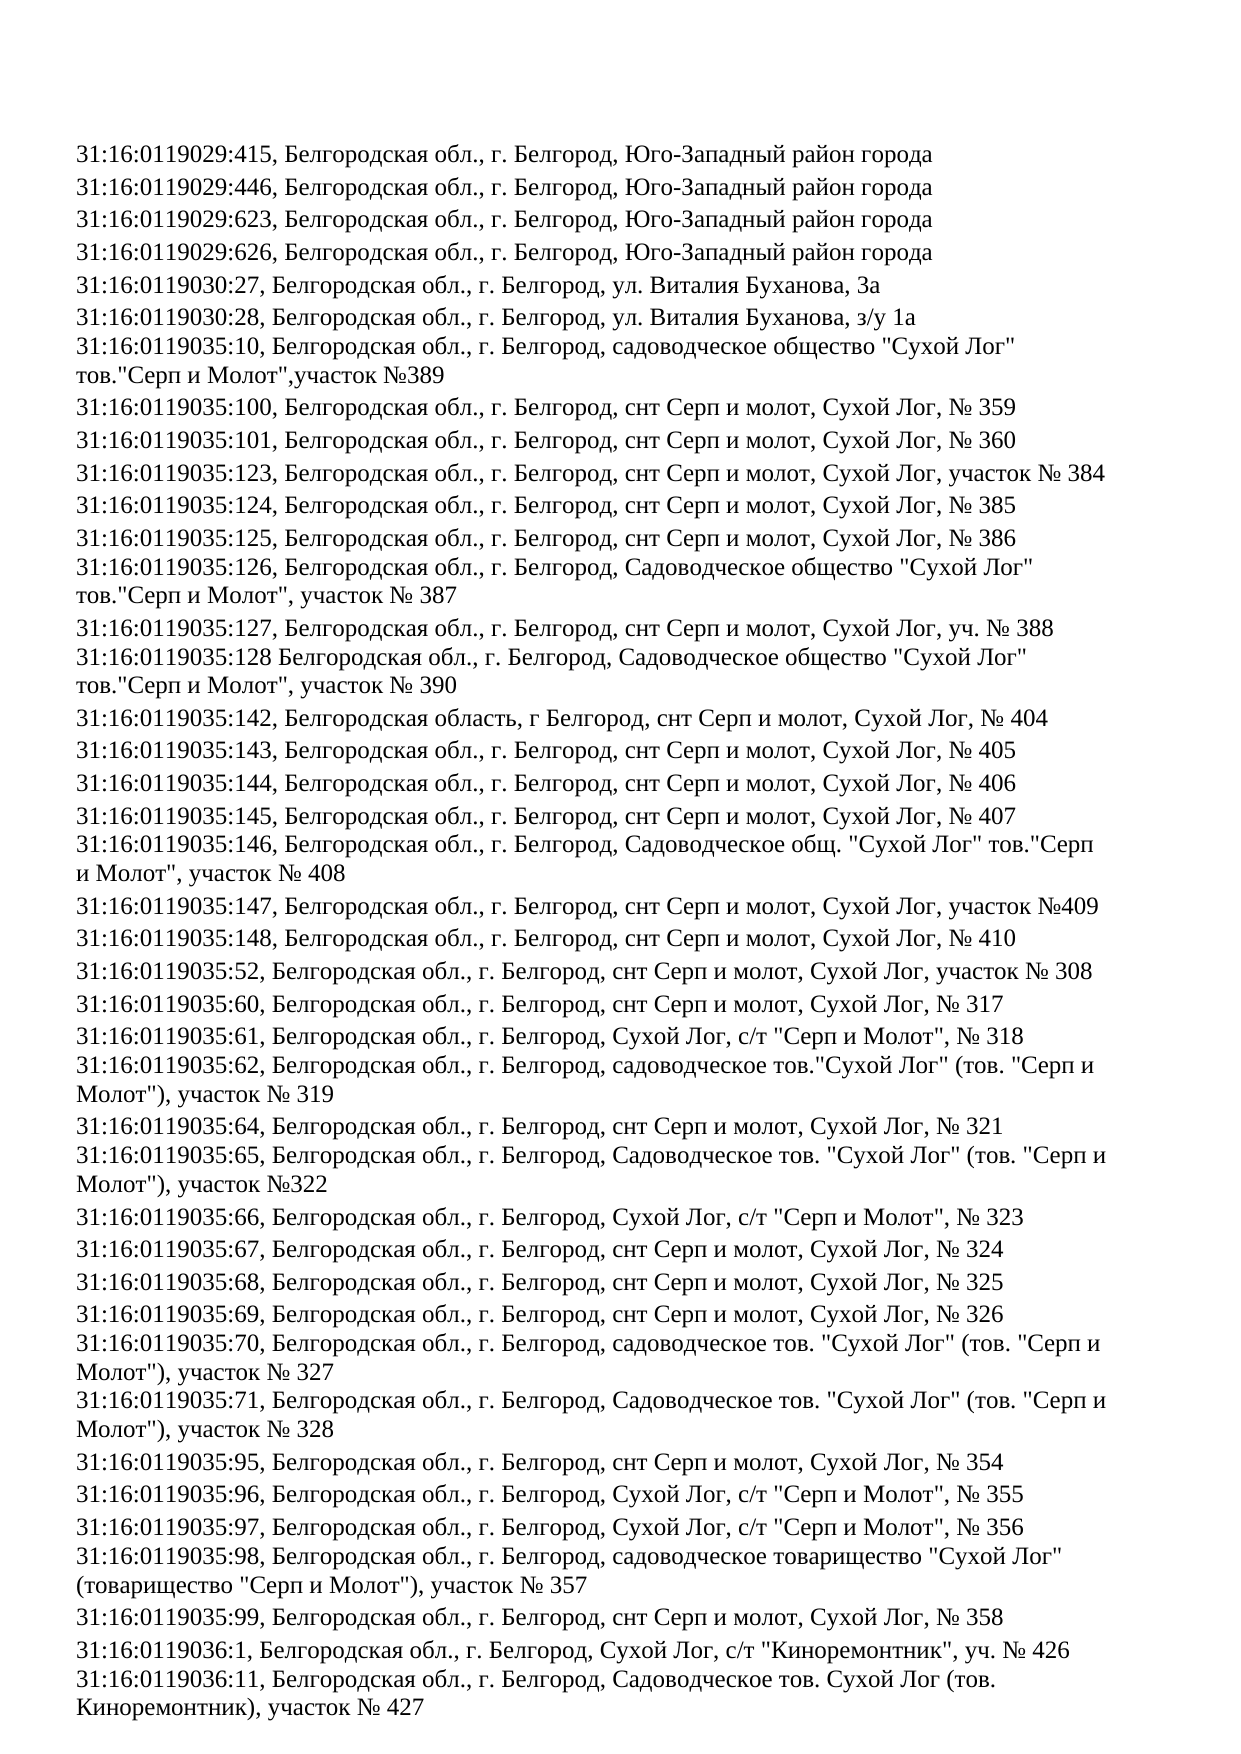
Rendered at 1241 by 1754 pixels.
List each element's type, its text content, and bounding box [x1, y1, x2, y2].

table_cell 31:16:0119035:96, Белгородская обл., г. Белгород, Сухой Лог, с/т "Серп и Молот", № 355 [65, 1476, 1124, 1508]
table_cell 31:16:0119035:125, Белгородская обл., г. Белгород, снт Серп и молот, Сухой Лог, № 386 [65, 519, 1124, 552]
table_cell 31:16:0119035:62, Белгородская обл., г. Белгород, садоводческое тов."Сухой Лог" (тов. "Серп и Молот"), участок № 319 [65, 1050, 1124, 1108]
table_cell 31:16:0119030:27, Белгородская обл., г. Белгород, ул. Виталия Буханова, 3а [65, 266, 1124, 298]
table_cell 31:16:0119035:65, Белгородская обл., г. Белгород, Садоводческое тов. "Сухой Лог" (тов. "Серп и Молот"), участок №322 [65, 1140, 1124, 1198]
table_cell 31:16:0119035:95, Белгородская обл., г. Белгород, снт Серп и молот, Сухой Лог, № 354 [65, 1443, 1124, 1476]
table_cell 31:16:0119035:69, Белгородская обл., г. Белгород, снт Серп и молот, Сухой Лог, № 326 [65, 1296, 1124, 1328]
table_cell 31:16:0119035:146, Белгородская обл., г. Белгород, Садоводческое общ. "Сухой Лог" тов."Серп и Молот", участок № 408 [65, 830, 1124, 887]
table_cell 31:16:0119035:60, Белгородская обл., г. Белгород, снт Серп и молот, Сухой Лог, № 317 [65, 985, 1124, 1017]
table_cell 31:16:0119030:28, Белгородская обл., г. Белгород, ул. Виталия Буханова, з/у 1а [65, 299, 1124, 331]
table_cell 31:16:0119035:71, Белгородская обл., г. Белгород, Садоводческое тов. "Сухой Лог" (тов. "Серп и Молот"), участок № 328 [65, 1386, 1124, 1443]
table_cell 31:16:0119035:145, Белгородская обл., г. Белгород, снт Серп и молот, Сухой Лог, № 407 [65, 797, 1124, 829]
table_cell 31:16:0119029:446, Белгородская обл., г. Белгород, Юго-Западный район города [65, 168, 1124, 201]
table_cell 31:16:0119035:10, Белгородская обл., г. Белгород, садоводческое общество "Сухой Лог" тов."Серп и Молот",участок №389 [65, 331, 1124, 388]
table_cell 31:16:0119035:143, Белгородская обл., г. Белгород, снт Серп и молот, Сухой Лог, № 405 [65, 732, 1124, 764]
table_cell 31:16:0119035:128 Белгородская обл., г. Белгород, Садоводческое общество "Сухой Лог" тов."Серп и Молот", участок № 390 [65, 642, 1124, 699]
table_cell 31:16:0119035:127, Белгородская обл., г. Белгород, снт Серп и молот, Сухой Лог, уч. № 388 [65, 609, 1124, 642]
table_cell 31:16:0119035:98, Белгородская обл., г. Белгород, садоводческое товарищество "Сухой Лог" (товарищество "Серп и Молот"), участок № 357 [65, 1541, 1124, 1598]
table_cell 31:16:0119035:123, Белгородская обл., г. Белгород, снт Серп и молот, Сухой Лог, участок № 384 [65, 454, 1124, 486]
table_cell 31:16:0119035:126, Белгородская обл., г. Белгород, Садоводческое общество "Сухой Лог" тов."Серп и Молот", участок № 387 [65, 552, 1124, 609]
table_cell 31:16:0119029:415, Белгородская обл., г. Белгород, Юго-Западный район города [65, 135, 1124, 168]
table_cell 31:16:0119035:66, Белгородская обл., г. Белгород, Сухой Лог, с/т "Серп и Молот", № 323 [65, 1198, 1124, 1230]
table_cell 31:16:0119035:101, Белгородская обл., г. Белгород, снт Серп и молот, Сухой Лог, № 360 [65, 421, 1124, 454]
table_cell 31:16:0119029:623, Белгородская обл., г. Белгород, Юго-Западный район города [65, 201, 1124, 233]
table_cell 31:16:0119036:1, Белгородская обл., г. Белгород, Сухой Лог, с/т "Киноремонтник", уч. № 426 [65, 1631, 1124, 1664]
table_cell 31:16:0119035:70, Белгородская обл., г. Белгород, садоводческое тов. "Сухой Лог" (тов. "Серп и Молот"), участок № 327 [65, 1328, 1124, 1386]
table_cell 31:16:0119035:64, Белгородская обл., г. Белгород, снт Серп и молот, Сухой Лог, № 321 [65, 1108, 1124, 1140]
table_cell 31:16:0119035:124, Белгородская обл., г. Белгород, снт Серп и молот, Сухой Лог, № 385 [65, 486, 1124, 519]
table_cell 31:16:0119035:148, Белгородская обл., г. Белгород, снт Серп и молот, Сухой Лог, № 410 [65, 920, 1124, 952]
table_cell 31:16:0119036:11, Белгородская обл., г. Белгород, Садоводческое тов. Сухой Лог (тов. Киноремонтник), участок № 427 [65, 1664, 1124, 1721]
table_cell 31:16:0119035:147, Белгородская обл., г. Белгород, снт Серп и молот, Сухой Лог, участок №409 [65, 887, 1124, 920]
table_cell 31:16:0119035:61, Белгородская обл., г. Белгород, Сухой Лог, с/т "Серп и Молот", № 318 [65, 1018, 1124, 1050]
table_cell 31:16:0119035:144, Белгородская обл., г. Белгород, снт Серп и молот, Сухой Лог, № 406 [65, 764, 1124, 797]
table_cell 31:16:0119035:97, Белгородская обл., г. Белгород, Сухой Лог, с/т "Серп и Молот", № 356 [65, 1508, 1124, 1541]
table_cell 31:16:0119035:99, Белгородская обл., г. Белгород, снт Серп и молот, Сухой Лог, № 358 [65, 1599, 1124, 1631]
table_cell 31:16:0119029:626, Белгородская обл., г. Белгород, Юго-Западный район города [65, 233, 1124, 266]
table_cell 31:16:0119035:68, Белгородская обл., г. Белгород, снт Серп и молот, Сухой Лог, № 325 [65, 1263, 1124, 1296]
table_cell 31:16:0119035:100, Белгородская обл., г. Белгород, снт Серп и молот, Сухой Лог, № 359 [65, 389, 1124, 421]
table_cell 31:16:0119035:142, Белгородская область, г Белгород, снт Серп и молот, Сухой Лог, № 404 [65, 699, 1124, 732]
table_cell 31:16:0119035:52, Белгородская обл., г. Белгород, снт Серп и молот, Сухой Лог, участок № 308 [65, 952, 1124, 985]
table_cell 31:16:0119035:67, Белгородская обл., г. Белгород, снт Серп и молот, Сухой Лог, № 324 [65, 1230, 1124, 1263]
